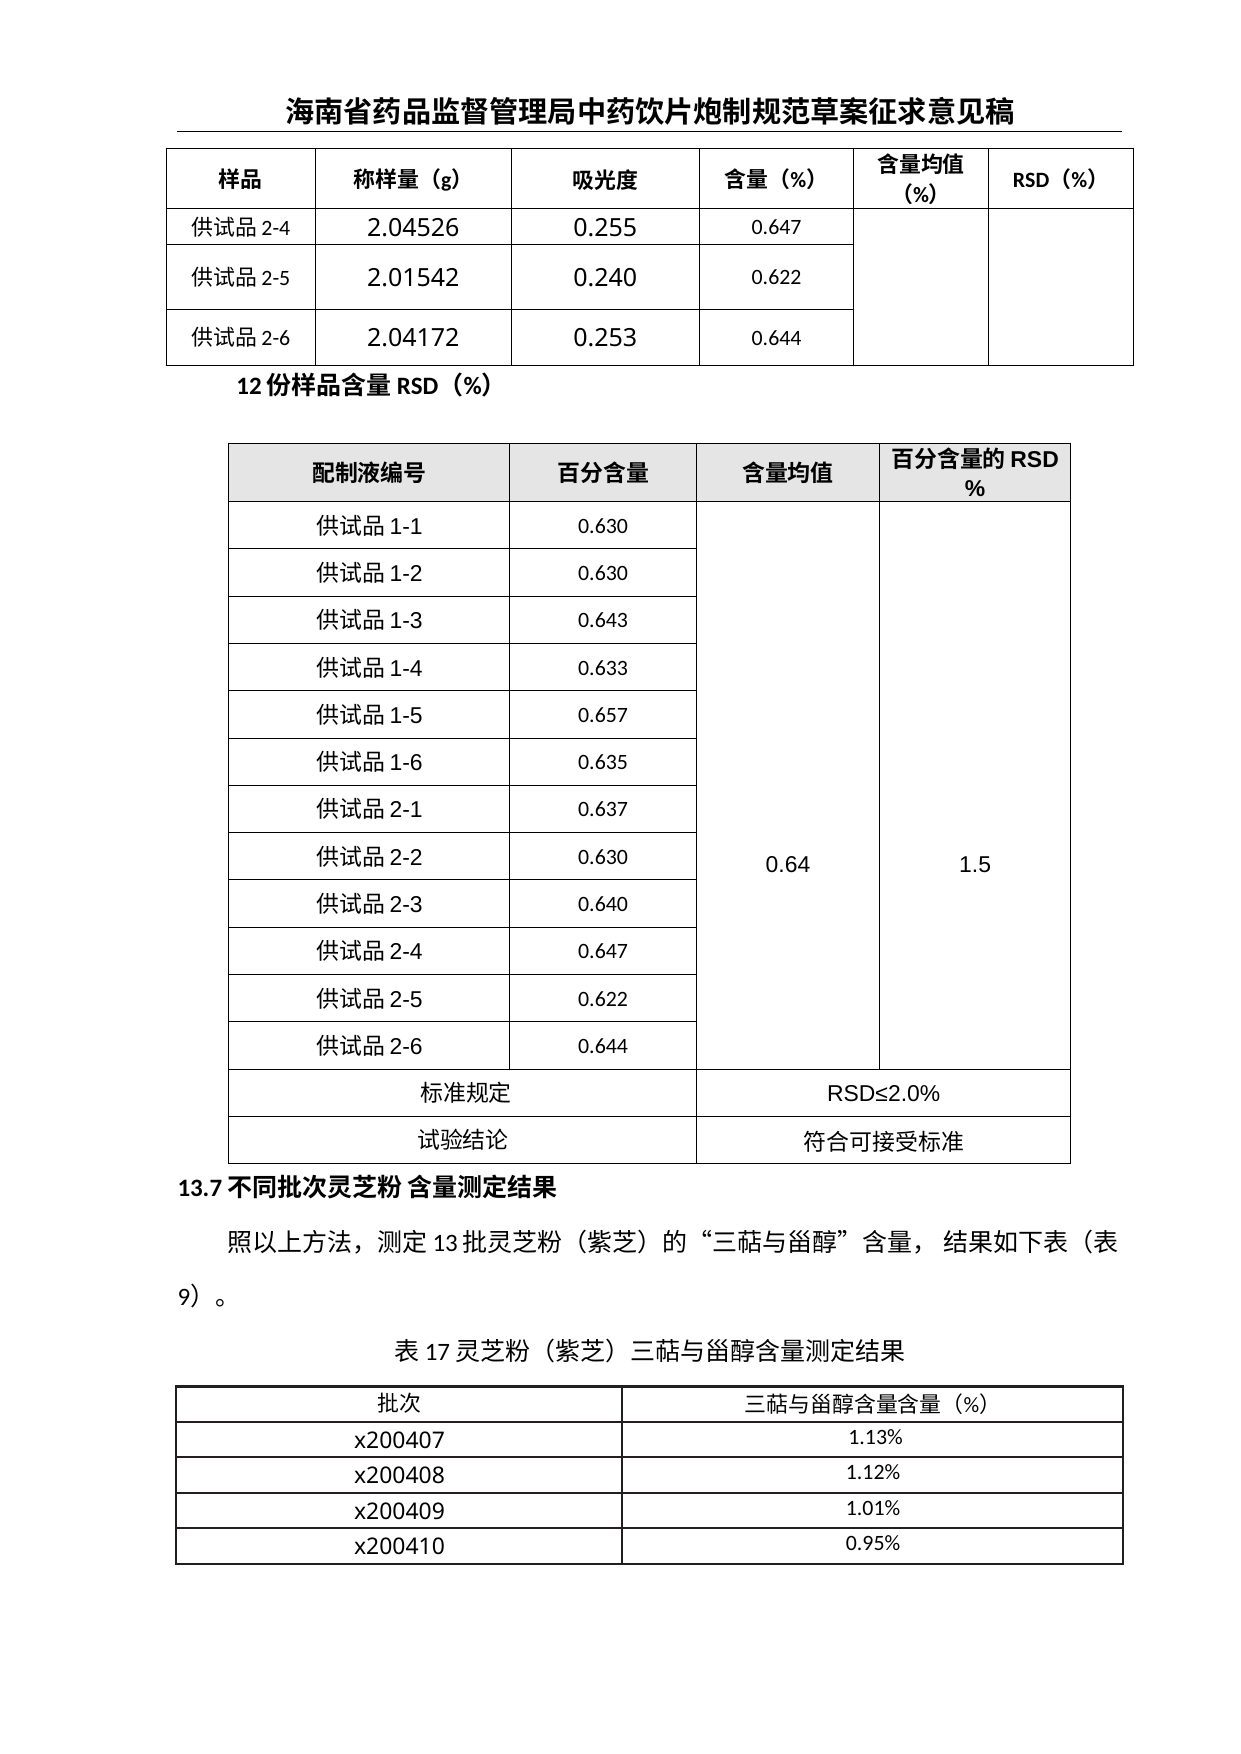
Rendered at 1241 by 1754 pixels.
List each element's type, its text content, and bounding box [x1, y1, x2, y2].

table_cell 供试品1-4 [229, 644, 509, 690]
table_cell RSD≤2.0% [697, 1070, 1070, 1116]
table_cell x200408 [177, 1458, 621, 1492]
table_cell 供试品2-3 [229, 880, 509, 927]
table_cell 1.01% [623, 1494, 1122, 1527]
text 表17灵芝粉（紫芝）三萜与甾醇含量测定结果 [177, 1331, 1122, 1367]
table_cell 0.647 [510, 928, 696, 974]
table_cell 供试品2-6 [167, 310, 315, 365]
table_cell 0.95% [623, 1529, 1122, 1562]
table_header RSD（%） [989, 149, 1133, 208]
table_header 含量均值 （%） [854, 149, 988, 208]
table_cell 2.04172 [316, 310, 511, 365]
table_cell 供试品1-5 [229, 691, 509, 737]
table_cell 0.633 [510, 644, 696, 690]
table_cell 供试品1-1 [229, 502, 509, 548]
table_cell 1.5 [880, 502, 1070, 1068]
table_cell 供试品1-3 [229, 597, 509, 643]
table_header 称样量（g） [316, 149, 511, 208]
table_header 三萜与甾醇含量含量（%） [623, 1388, 1122, 1421]
table_cell 1.13% [623, 1423, 1122, 1456]
table_header 配制液编号 [229, 444, 509, 501]
table_header 含量均值 [697, 444, 879, 501]
table_cell 0.622 [700, 245, 853, 308]
table_cell 符合可接受标准 [697, 1117, 1070, 1163]
table_header 吸光度 [512, 149, 699, 208]
table_cell 0.630 [510, 502, 696, 548]
table_header 批次 [177, 1388, 621, 1421]
table_cell 供试品2-1 [229, 786, 509, 832]
table_cell 0.643 [510, 597, 696, 643]
list 13.7不同批次灵芝粉 含量测定结果 [177, 420, 1122, 1204]
table_header 百分含量的RSD% [880, 444, 1070, 501]
table_cell 供试品2-4 [167, 209, 315, 243]
table_cell 供试品2-4 [229, 928, 509, 974]
table_header 样品 [167, 149, 315, 208]
table_cell 试验结论 [229, 1117, 696, 1163]
table_cell 供试品2-2 [229, 833, 509, 879]
table_cell 标准规定 [229, 1070, 696, 1116]
table_cell 2.04526 [316, 209, 511, 243]
table_cell 0.630 [510, 833, 696, 879]
table_cell 0.644 [510, 1022, 696, 1068]
table_cell 供试品1-2 [229, 549, 509, 596]
table_cell 供试品2-5 [229, 975, 509, 1021]
table_cell 0.253 [512, 310, 699, 365]
table_cell 0.630 [510, 549, 696, 596]
table_cell 1.12% [623, 1458, 1122, 1492]
table_cell 供试品2-6 [229, 1022, 509, 1068]
table_cell x200409 [177, 1494, 621, 1527]
table_cell 0.644 [700, 310, 853, 365]
table_cell 0.622 [510, 975, 696, 1021]
table_cell 0.640 [510, 880, 696, 927]
table_cell 0.647 [700, 209, 853, 243]
list 12份样品含量RSD（%） [236, 366, 1122, 402]
table_cell x200410 [177, 1529, 621, 1562]
table_cell 0.240 [512, 245, 699, 308]
table_cell 0.637 [510, 786, 696, 832]
table_cell 0.657 [510, 691, 696, 737]
table_header 含量（%） [700, 149, 853, 208]
table_cell 0.255 [512, 209, 699, 243]
table_cell 供试品1-6 [229, 739, 509, 785]
table_cell 0.635 [510, 739, 696, 785]
table_cell 0.64 [697, 502, 879, 1068]
text 照以上方法，测定13批灵芝粉（紫芝）的“三萜与甾醇”含量， 结果如下表（表9）。 [177, 1222, 1122, 1313]
table_cell x200407 [177, 1423, 621, 1456]
table_cell 2.01542 [316, 245, 511, 308]
table_header 百分含量 [510, 444, 696, 501]
table_cell 供试品2-5 [167, 245, 315, 308]
